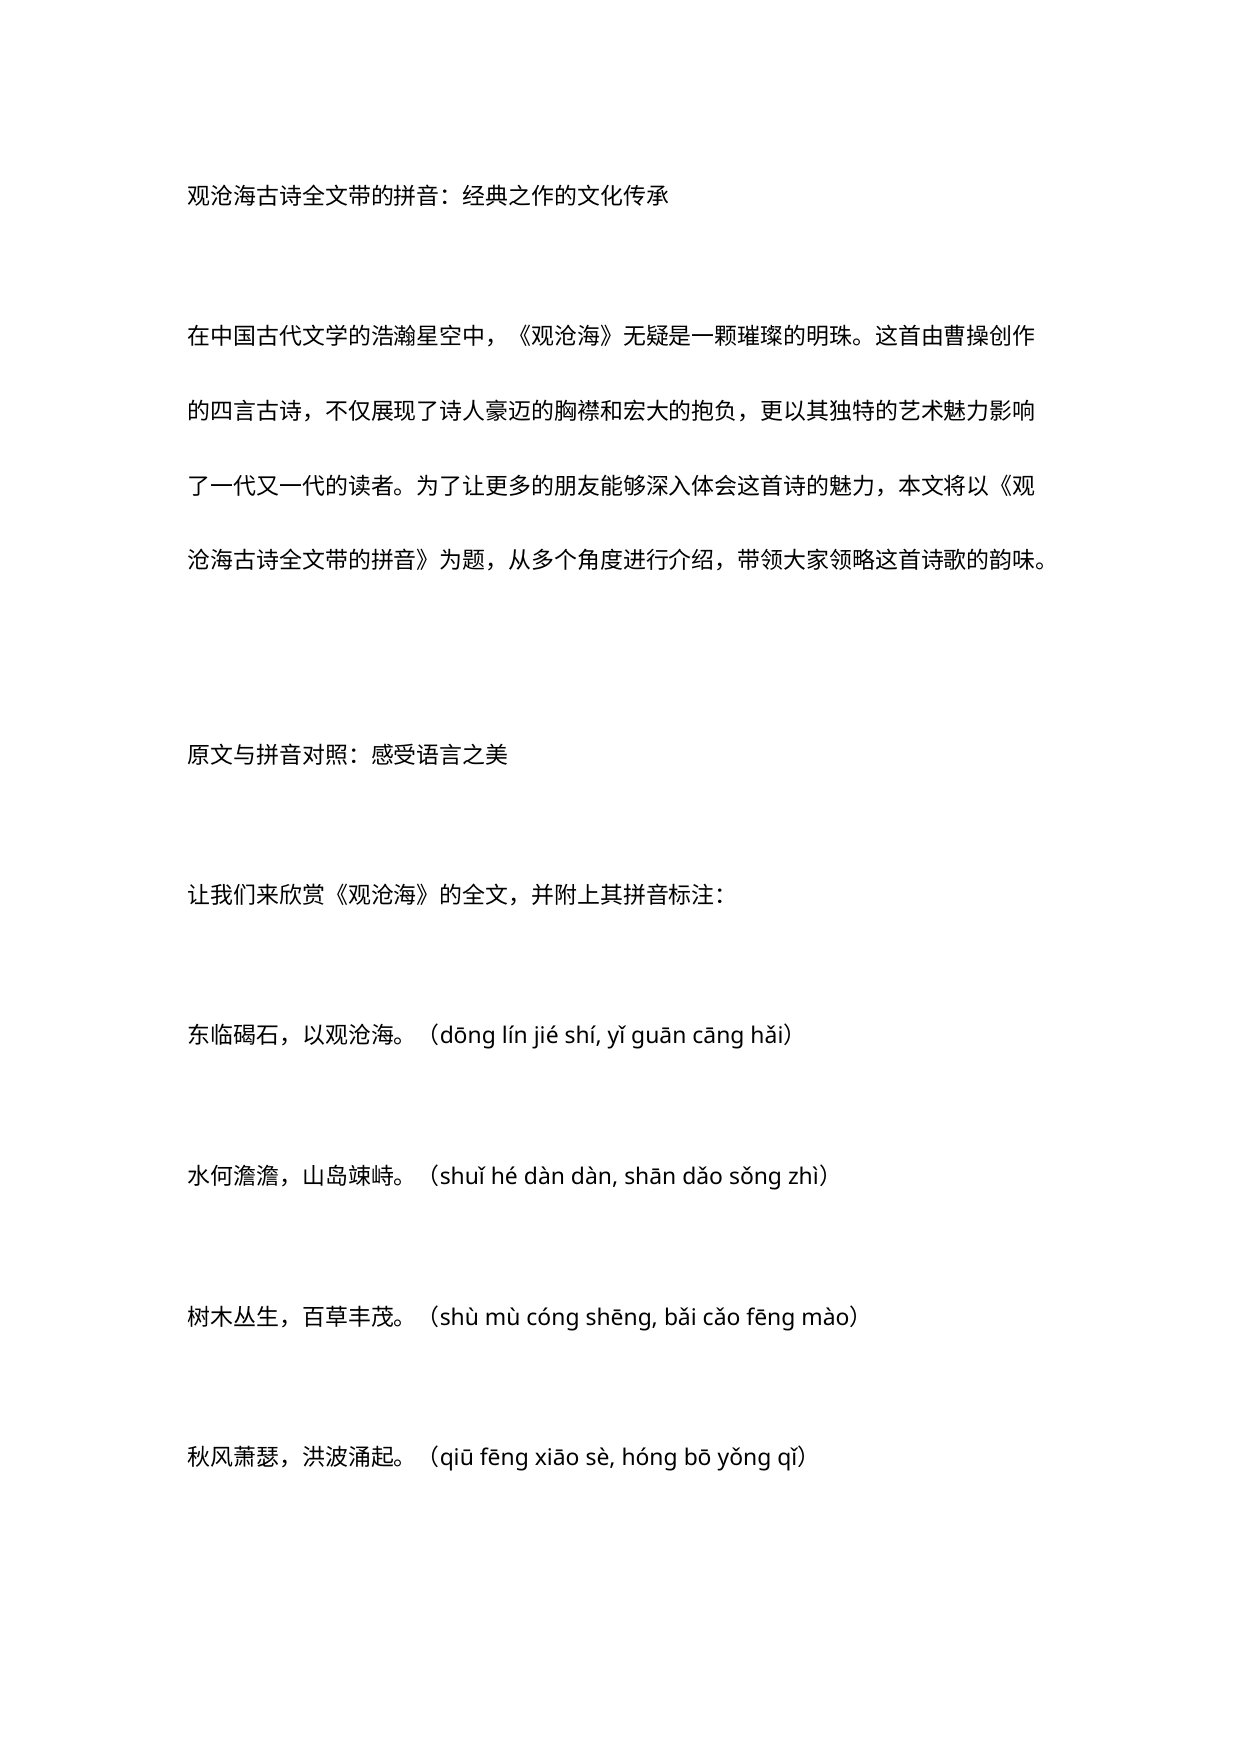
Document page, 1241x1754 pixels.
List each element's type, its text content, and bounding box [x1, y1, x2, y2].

text 东临碣石，以观沧海。（dōng lín jié shí, yǐ guān cāng hǎi） [187, 1002, 1053, 1067]
text 树木丛生，百草丰茂。（shù mù cóng shēng, bǎi cǎo fēng mào） [187, 1283, 1053, 1348]
text 原文与拼音对照：感受语言之美 [187, 721, 1053, 786]
text 观沧海古诗全文带的拼音：经典之作的文化传承 [187, 162, 1053, 227]
text 水何澹澹，山岛竦峙。（shuǐ hé dàn dàn, shān dǎo sǒng zhì） [187, 1142, 1053, 1207]
text 在中国古代文学的浩瀚星空中，《观沧海》无疑是一颗璀璨的明珠。这首由曹操创作的四言古诗，不仅展现了诗人豪迈的胸襟和宏大的抱负，更以其独特的艺术魅力影响了一代又一代的读者。为了让更多的朋友能够深入体会这首诗的魅力，本文将以《观沧海古诗全文带的拼音》为题，从多个角度进行介绍，带领大家领略这首诗歌的韵味。 [187, 302, 1053, 591]
text 让我们来欣赏《观沧海》的全文，并附上其拼音标注： [187, 861, 1053, 926]
text 秋风萧瑟，洪波涌起。（qiū fēng xiāo sè, hóng bō yǒng qǐ） [187, 1423, 1053, 1488]
